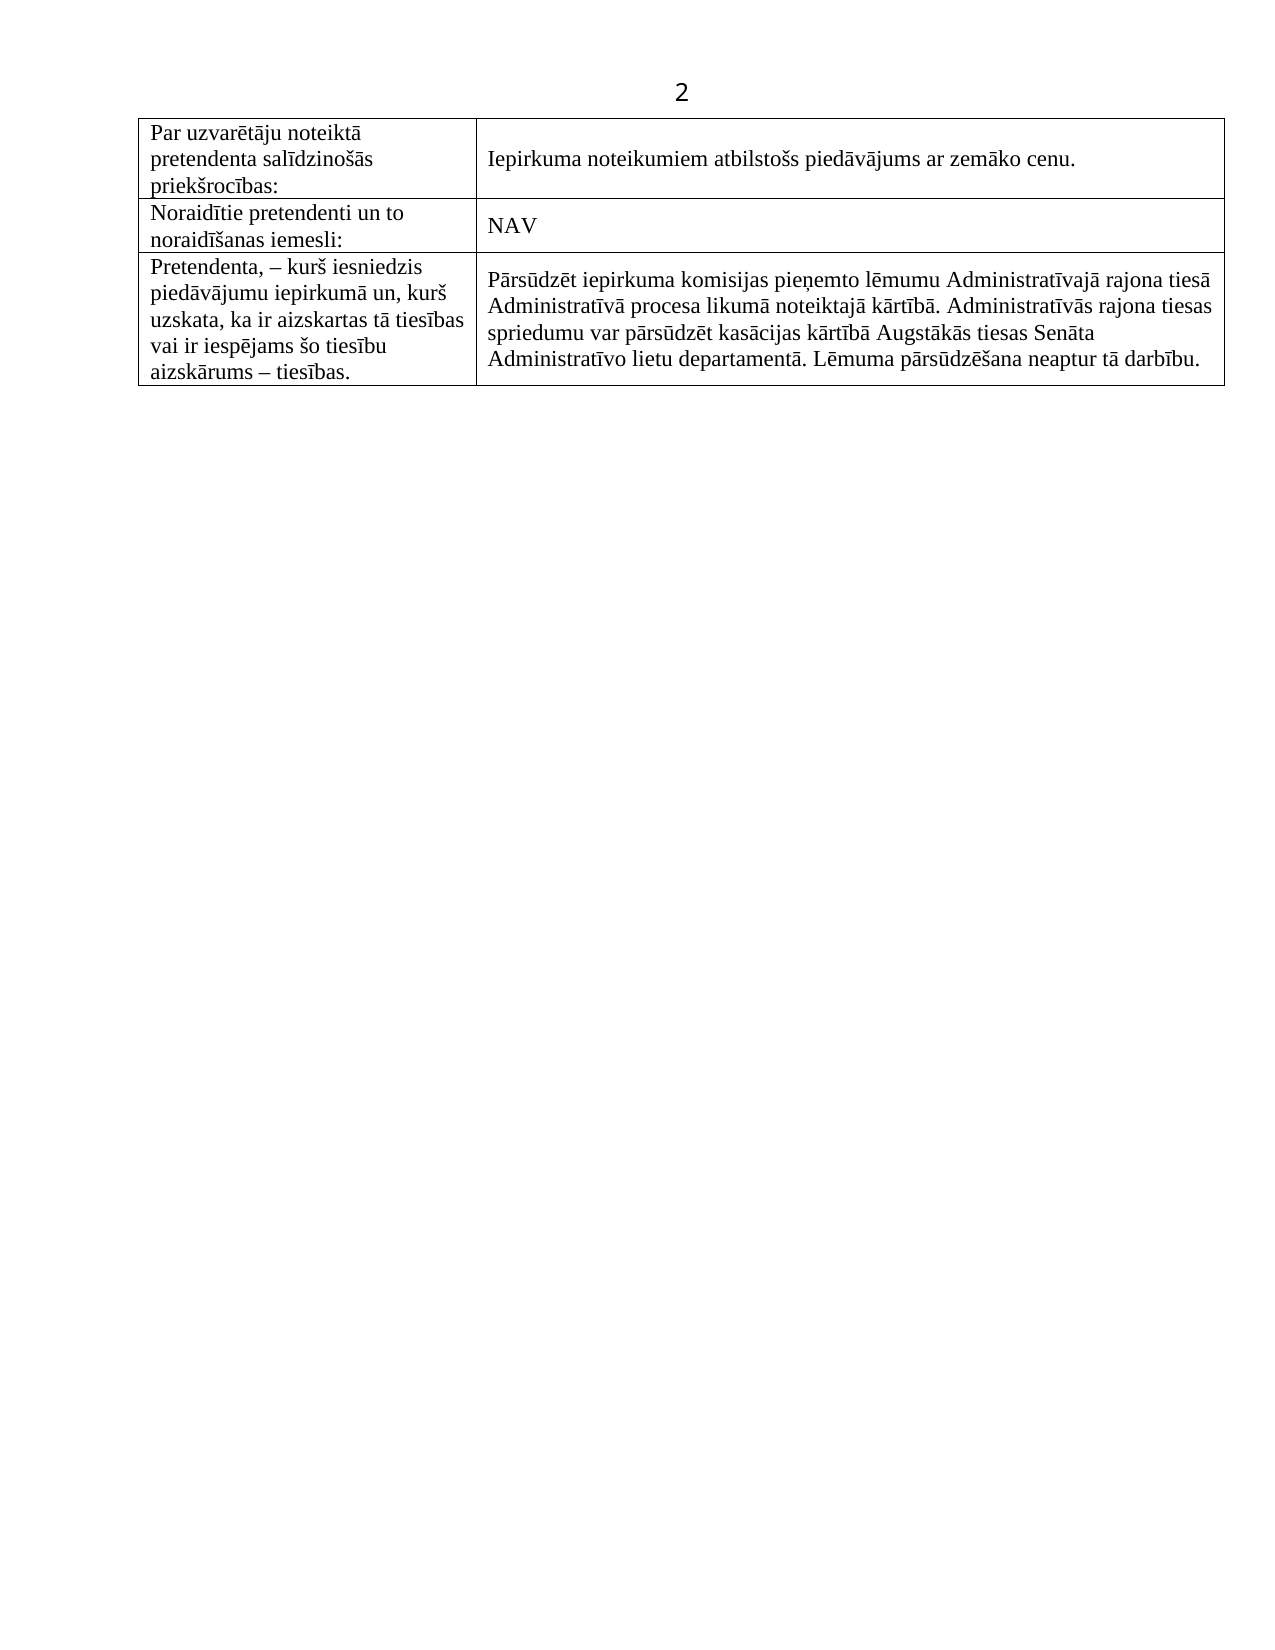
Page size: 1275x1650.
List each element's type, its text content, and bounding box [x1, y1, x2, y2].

table_cell Noraidītie pretendenti un to noraidīšanas iemesli: [139, 199, 476, 252]
table_cell Par uzvarētāju noteiktā pretendenta salīdzinošās priekšrocības: [139, 119, 476, 198]
table_cell Pretendenta, – kurš iesniedzis piedāvājumu iepirkumā un, kurš uzskata, ka ir aizskartas tā tiesības vai ir iespējams šo tiesību aizskārums – tiesības. [139, 253, 476, 385]
table_cell Iepirkuma noteikumiem atbilstošs piedāvājums ar zemāko cenu. [477, 119, 1224, 198]
table_cell NAV [477, 199, 1224, 252]
table_cell Pārsūdzēt iepirkuma komisijas pieņemto lēmumu Administratīvajā rajona tiesā Administratīvā procesa likumā noteiktajā kārtībā. Administratīvās rajona tiesas spriedumu var pārsūdzēt kasācijas kārtībā Augstākās tiesas Senāta Administratīvo lietu departamentā. Lēmuma pārsūdzēšana neaptur tā darbību. [477, 253, 1224, 385]
